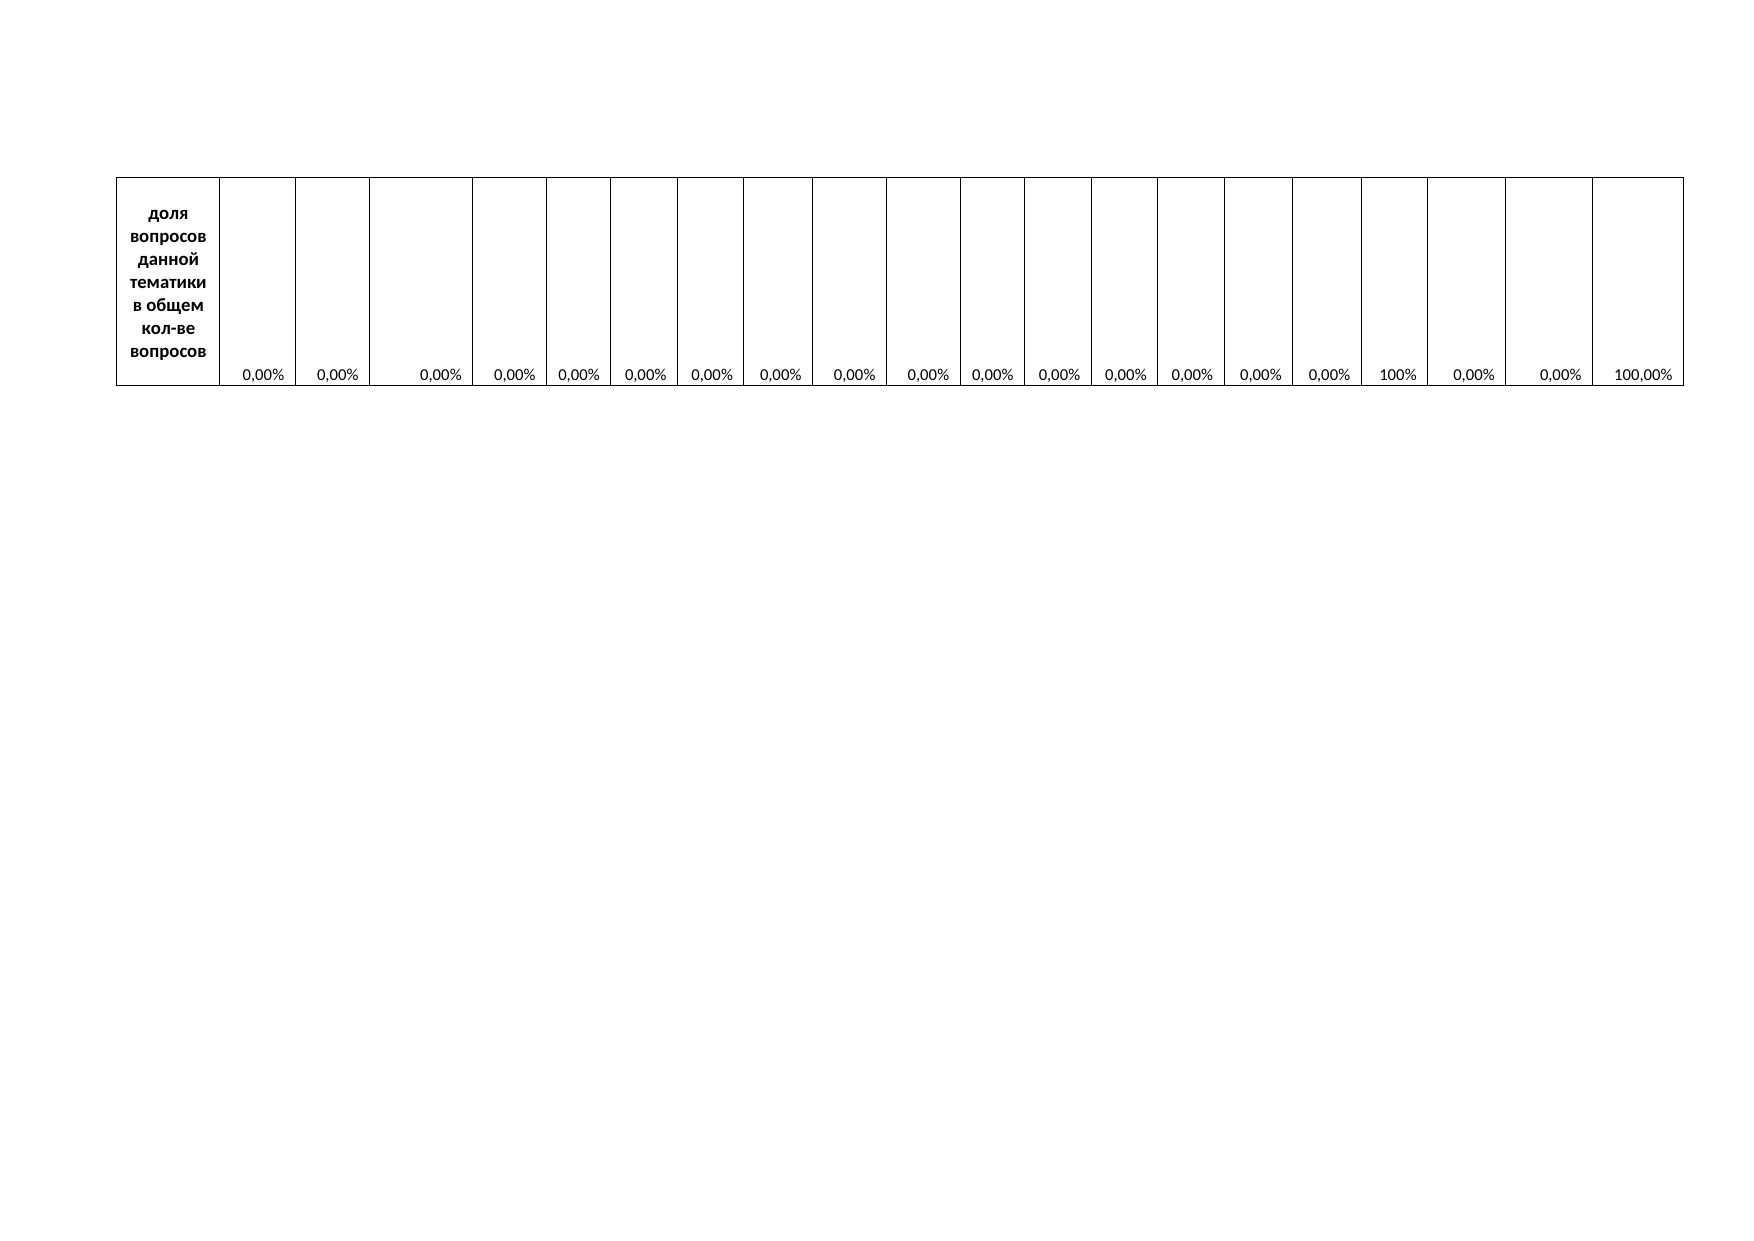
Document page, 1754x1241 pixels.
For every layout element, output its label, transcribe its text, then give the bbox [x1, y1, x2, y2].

table_cell 0,00% [370, 178, 472, 385]
table_cell 0,00% [296, 178, 369, 385]
table_cell 0,00% [678, 178, 743, 385]
table_cell 0,00% [744, 178, 812, 385]
table_cell 0,00% [1092, 178, 1157, 385]
table_cell доля вопросов данной тематики в общем кол-ве вопросов [117, 178, 219, 385]
table_cell 0,00% [1225, 178, 1292, 385]
table_cell 100,00% [1593, 178, 1683, 385]
table_cell 0,00% [961, 178, 1024, 385]
table_cell 0,00% [1293, 178, 1361, 385]
table_cell 0,00% [1158, 178, 1224, 385]
table_cell 0,00% [1506, 178, 1592, 385]
table_cell 0,00% [1428, 178, 1505, 385]
table_cell 100% [1362, 178, 1427, 385]
table_cell 0,00% [611, 178, 677, 385]
table_cell 0,00% [547, 178, 610, 385]
table_cell 0,00% [473, 178, 546, 385]
table_cell 0,00% [887, 178, 960, 385]
table_cell 0,00% [813, 178, 886, 385]
table_cell 0,00% [220, 178, 295, 385]
table_cell 0,00% [1025, 178, 1091, 385]
